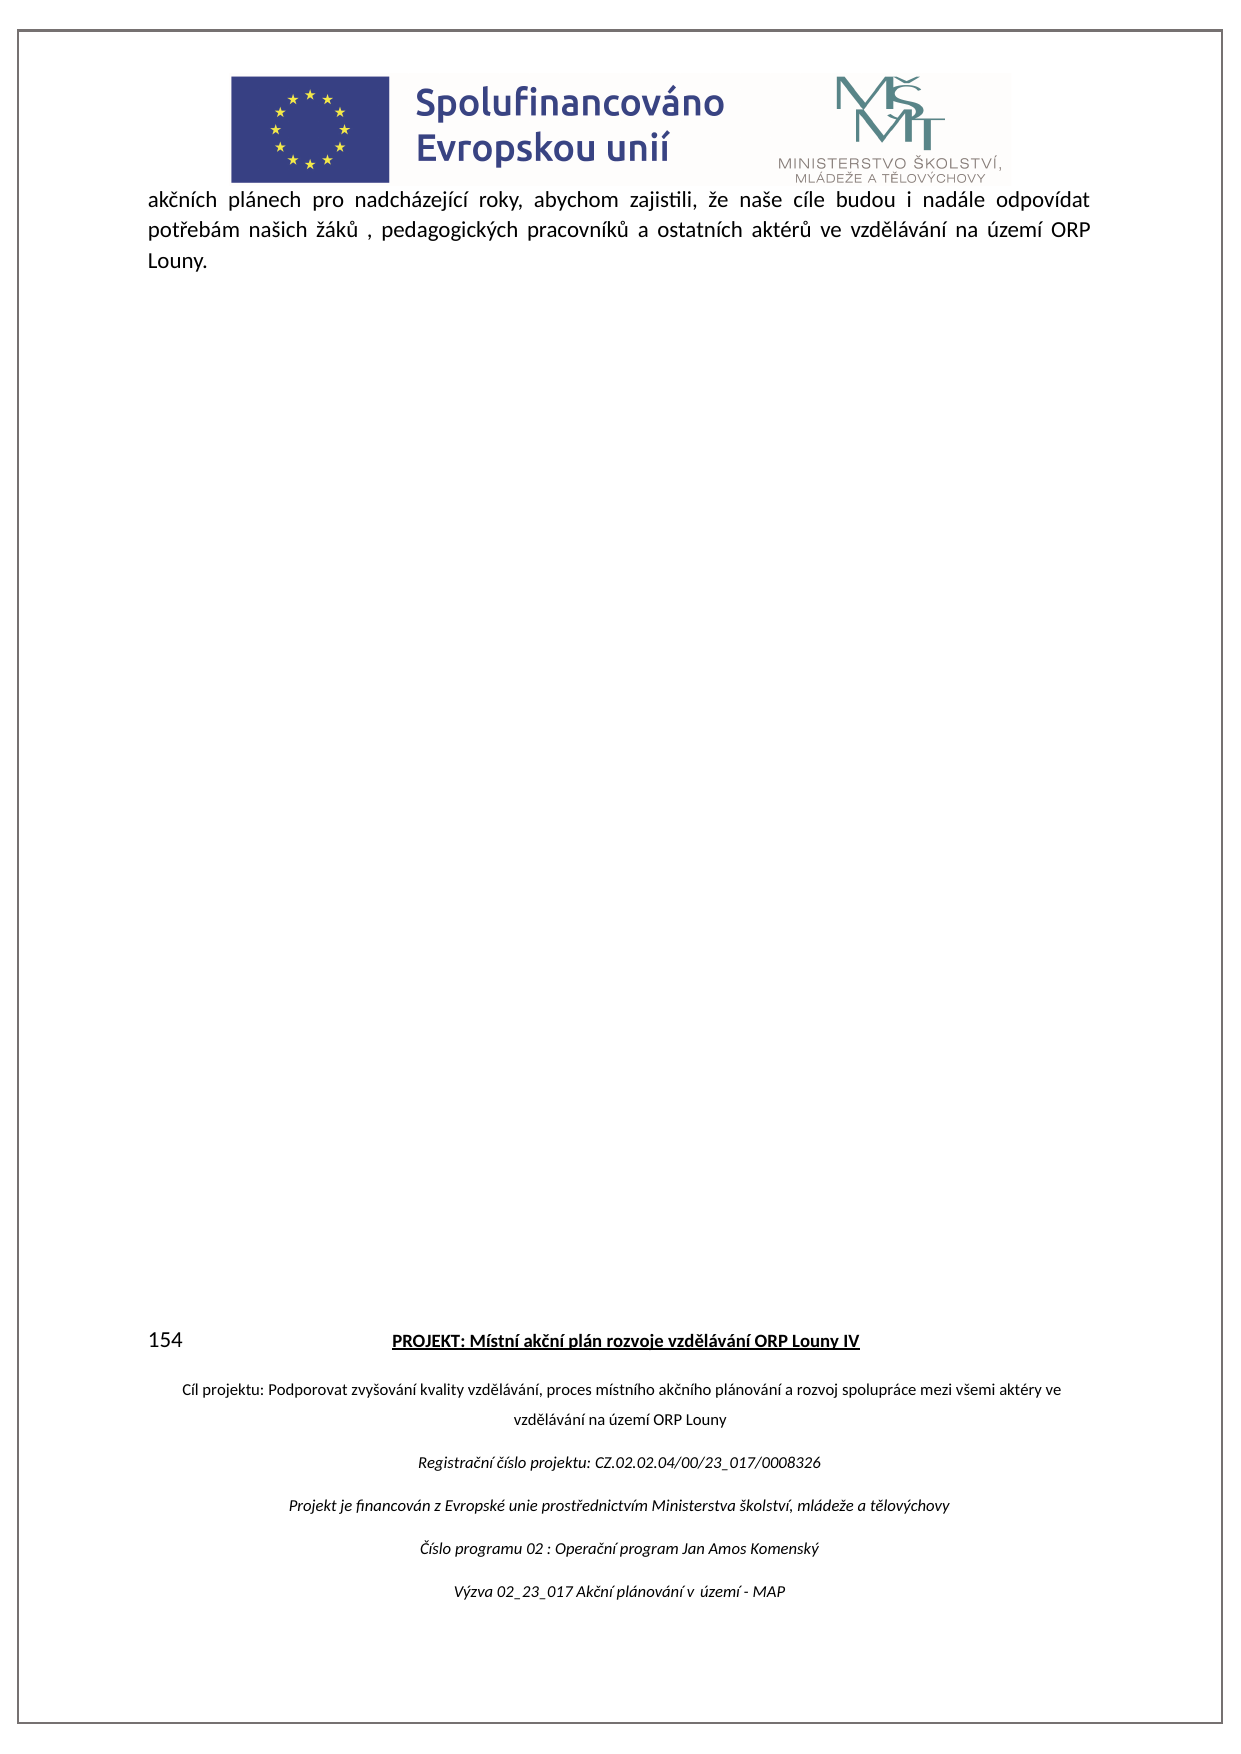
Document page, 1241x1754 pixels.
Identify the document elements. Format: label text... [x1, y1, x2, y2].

picture [228, 73, 1012, 186]
